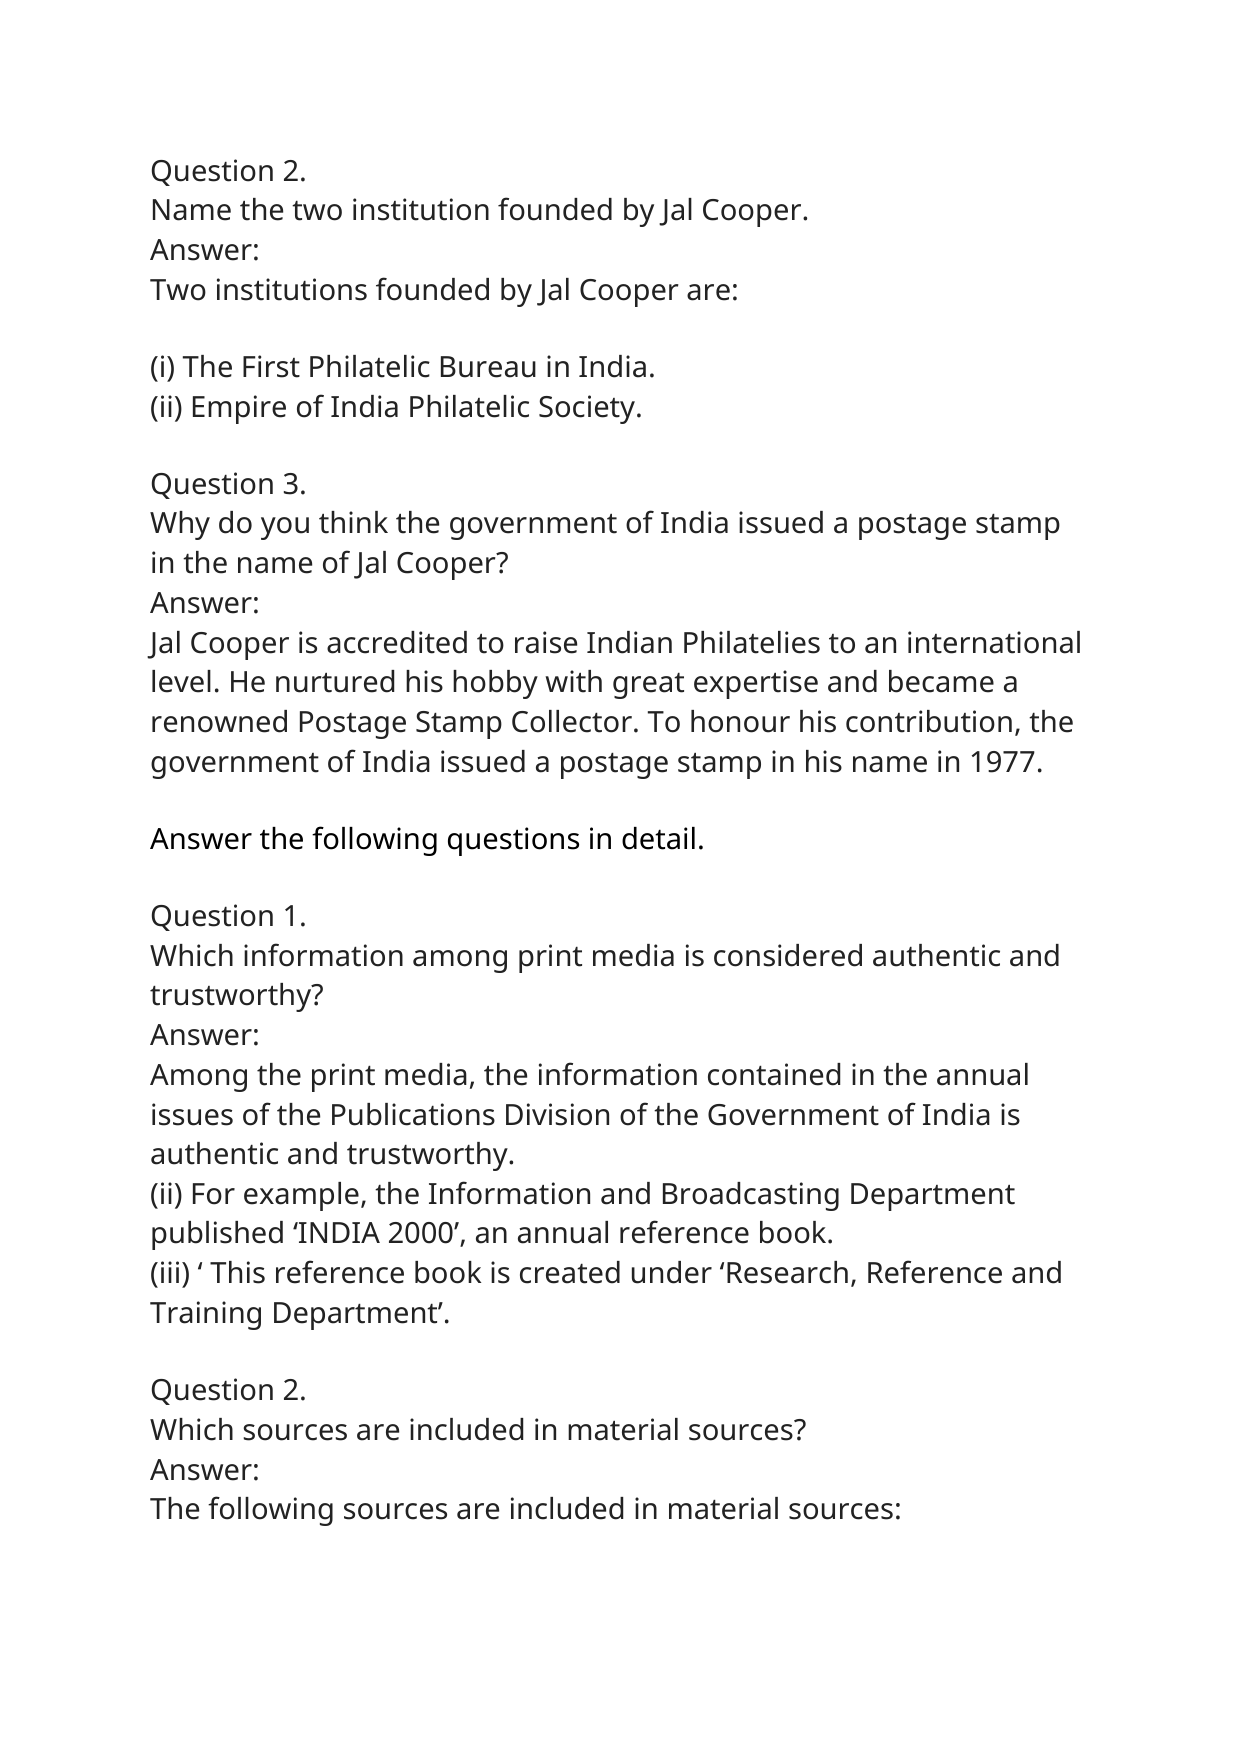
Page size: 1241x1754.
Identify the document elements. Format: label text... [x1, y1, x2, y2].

text Question 3. Why do you think the government of India issued a postage stamp in the name of Jal Cooper? Answer: Jal Cooper is accredited to raise Indian Philatelies to an international level. He nurtured his hobby with great expertise and became a renowned Postage Stamp Collector. To honour his contribution, the government of India issued a postage stamp in his name in 1977. [150, 463, 1090, 781]
text Question 2. Name the two institution founded by Jal Cooper. Answer: Two institutions founded by Jal Cooper are: [150, 150, 1090, 309]
text Answer the following questions in detail. [150, 818, 1090, 858]
text (i) The First Philatelic Bureau in India. (ii) Empire of India Philatelic Society. [150, 346, 1090, 426]
text Question 2. Which sources are included in material sources? Answer: The following sources are included in material sources: [150, 1369, 1090, 1528]
text Question 1. Which information among print media is considered authentic and trustworthy? Answer: Among the print media, the information contained in the annual issues of the Publications Division of the Government of India is authentic and trustworthy. (ii) For example, the Information and Broadcasting Department published ‘INDIA 2000’, an annual reference book. (iii) ‘ This reference book is created under ‘Research, Reference and Training Department’. [150, 895, 1090, 1332]
